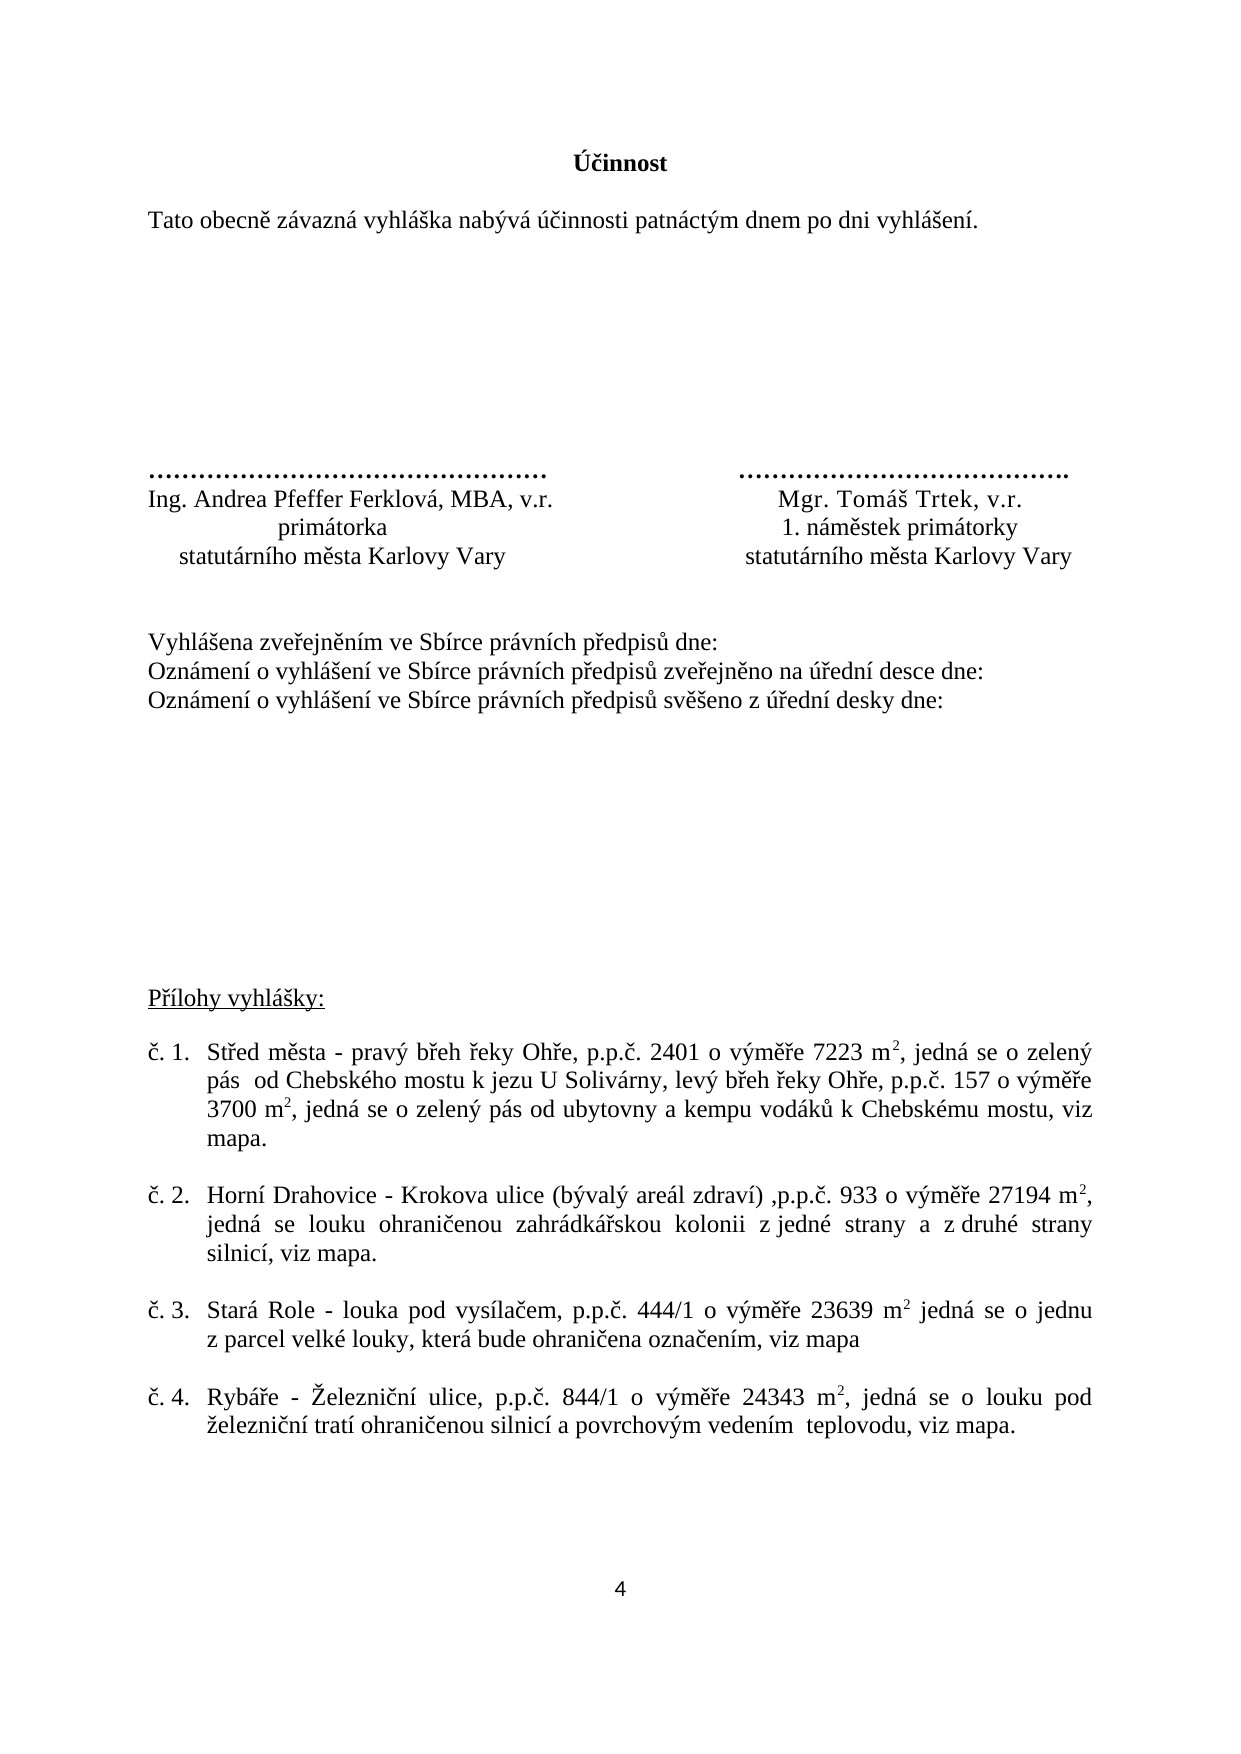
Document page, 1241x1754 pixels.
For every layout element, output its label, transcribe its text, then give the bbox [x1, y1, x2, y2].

text Účinnost [148, 148, 1093, 176]
list Ing. Andrea Pfeffer Ferklová, MBA, v.r. Mgr. Tomáš Trtek, v.r. [148, 484, 1093, 512]
text Tato obecně závazná vyhláška nabývá účinnosti patnáctým dnem po dni vyhlášení. [148, 205, 1093, 234]
text Oznámení o vyhlášení ve Sbírce právních předpisů svěšeno z úřední desky dne: [148, 685, 1093, 714]
list ………………………………………… …………………………………. [148, 455, 1093, 484]
text Oznámení o vyhlášení ve Sbírce právních předpisů zveřejněno na úřední desce dne: [148, 656, 1093, 685]
list primátorka 1. náměstek primátorky [148, 512, 1093, 541]
text Vyhlášena zveřejněním ve Sbírce právních předpisů dne: [148, 627, 1093, 656]
list statutárního města Karlovy Vary statutárního města Karlovy Vary [148, 541, 1093, 570]
text č. 1. Střed města - pravý břeh řeky Ohře, p.p.č. 2401 o výměře 7223 m2, jedná se o zelený pás od Chebského mostu k jezu U Solivárny, levý břeh řeky Ohře, p.p.č. 157 o výměře 3700 m2, jedná se o zelený pás od ubytovny a kempu vodáků k Chebskému mostu, viz mapa. [148, 1037, 1093, 1152]
text č. 3. Stará Role - louka pod vysílačem, p.p.č. 444/1 o výměře 23639 m2 jedná se o jednu z parcel velké louky, která bude ohraničena označením, viz mapa [148, 1296, 1093, 1353]
text Přílohy vyhlášky: [148, 983, 1093, 1012]
text č. 4. Rybáře - Železniční ulice, p.p.č. 844/1 o výměře 24343 m2, jedná se o louku pod železniční tratí ohraničenou silnicí a povrchovým vedením teplovodu, viz mapa. [148, 1382, 1093, 1439]
text č. 2. Horní Drahovice - Krokova ulice (bývalý areál zdraví) ,p.p.č. 933 o výměře 27194 m2, jedná se louku ohraničenou zahrádkářskou kolonii z jedné strany a z druhé strany silnicí, viz mapa. [148, 1181, 1093, 1267]
